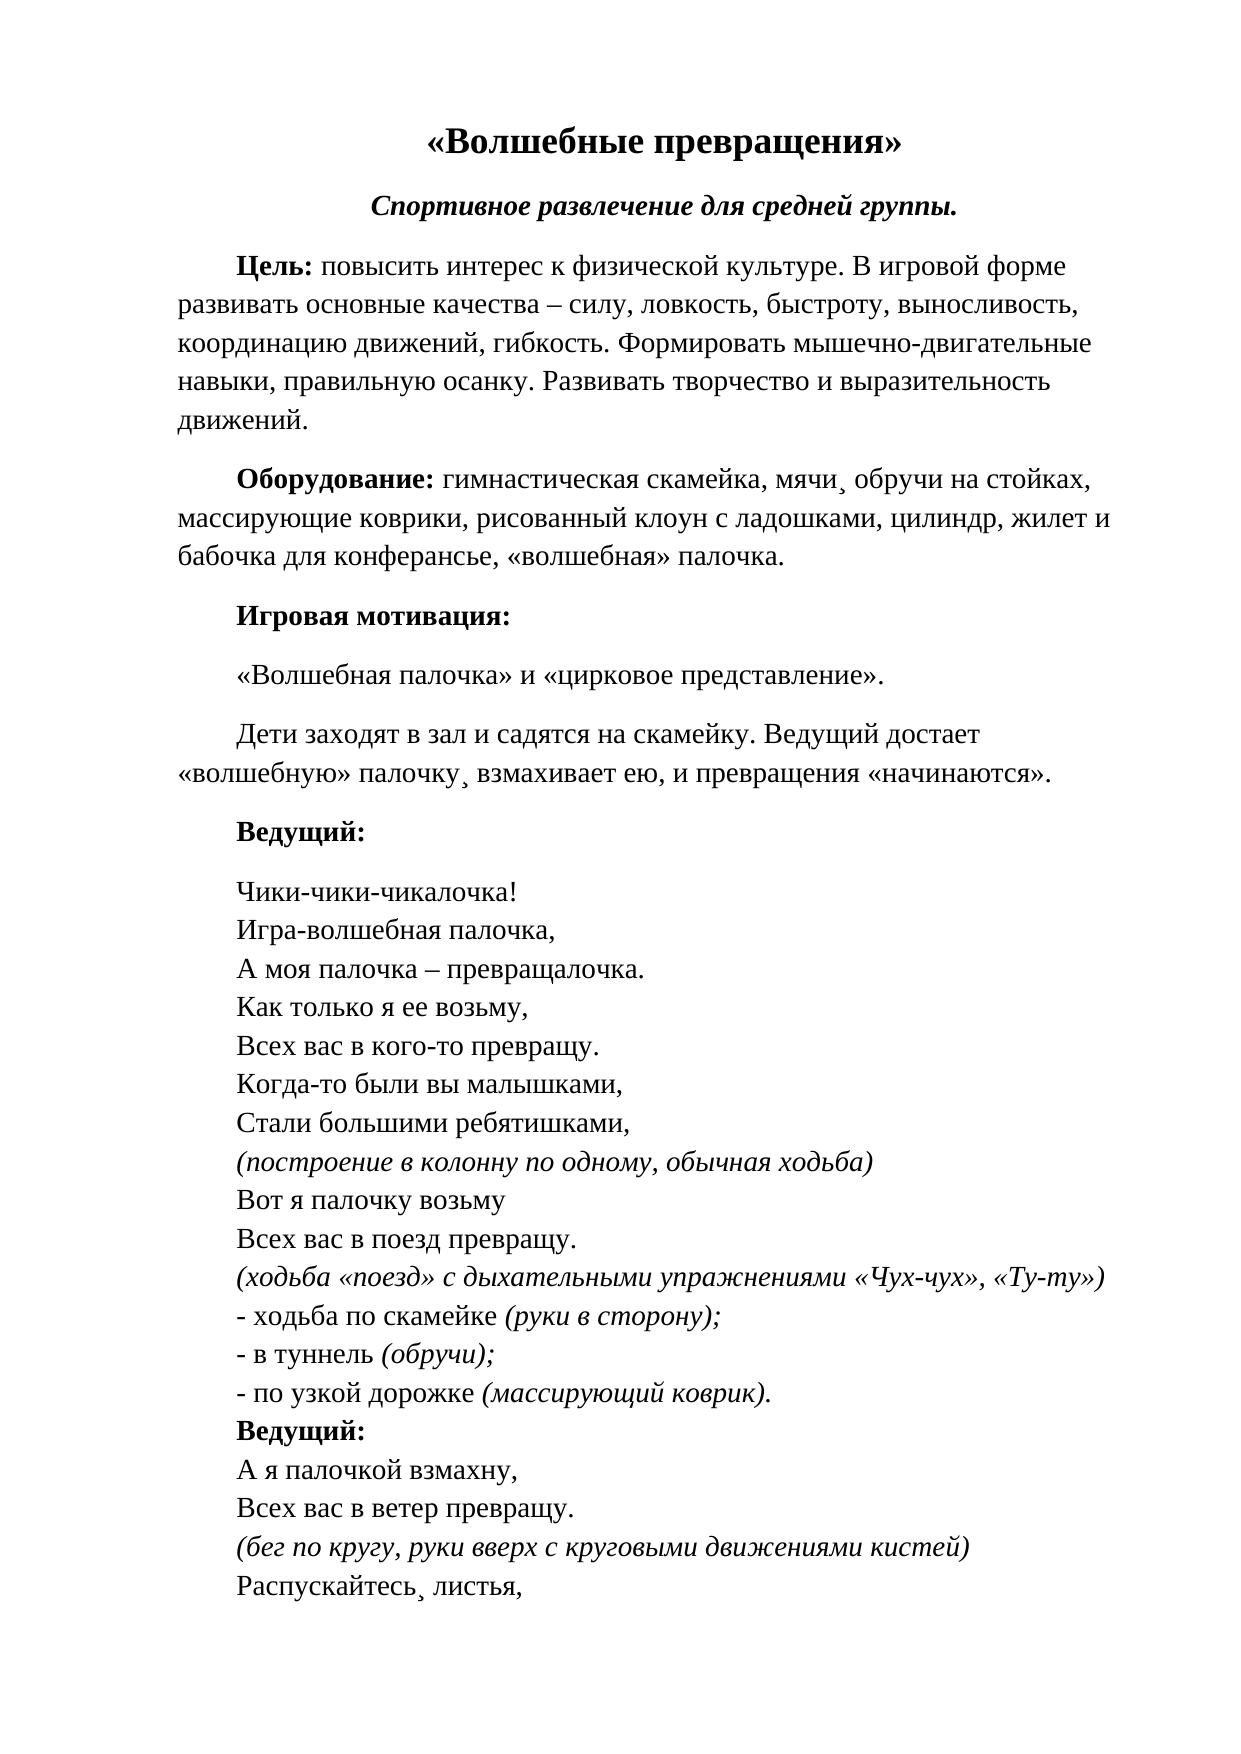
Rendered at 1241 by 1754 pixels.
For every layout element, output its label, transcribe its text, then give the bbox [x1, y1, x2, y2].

text «Волшебная палочка» и «цирковое представление». [177, 657, 1152, 691]
text Спортивное развлечение для средней группы. [177, 188, 1152, 222]
text Всех вас в ветер превращу. [177, 1491, 1152, 1524]
text - по узкой дорожке (массирующий коврик). [177, 1375, 1152, 1408]
text Цель: повысить интерес к физической культуре. В игровой форме развивать основные качества – силу, ловкость, быстроту, выносливость, координацию движений, гибкость. Формировать мышечно-двигательные навыки, правильную осанку. Развивать творчество и выразительность движений. [177, 248, 1152, 436]
text Дети заходят в зал и садятся на скамейку. Ведущий достает «волшебную» палочку¸ взмахивает ею, и превращения «начинаются». [177, 717, 1152, 789]
text (ходьба «поезд» с дыхательными упражнениями «Чух-чух», «Ту-ту») [177, 1259, 1152, 1293]
text Игра-волшебная палочка, [177, 912, 1152, 946]
text Всех вас в кого-то превращу. [177, 1028, 1152, 1062]
text Когда-то были вы малышками, [177, 1067, 1152, 1100]
text Чики-чики-чикалочка! [177, 874, 1152, 907]
text (бег по кругу, руки вверх с круговыми движениями кистей) [177, 1529, 1152, 1563]
text «Волшебные превращения» [177, 118, 1152, 161]
text Ведущий: [177, 1413, 1152, 1447]
text Ведущий: [177, 814, 1152, 848]
text А моя палочка – превращалочка. [177, 951, 1152, 984]
text Игровая мотивация: [177, 598, 1152, 631]
text А я палочкой взмахну, [177, 1452, 1152, 1486]
text - в туннель (обручи); [177, 1336, 1152, 1370]
text Как только я ее возьму, [177, 989, 1152, 1023]
text - ходьба по скамейке (руки в сторону); [177, 1298, 1152, 1331]
text Вот я палочку возьму [177, 1182, 1152, 1216]
text Стали большими ребятишками, [177, 1105, 1152, 1139]
text Всех вас в поезд превращу. [177, 1221, 1152, 1254]
text Распускайтесь¸ листья, [177, 1568, 1152, 1601]
text (построение в колонну по одному, обычная ходьба) [177, 1144, 1152, 1177]
text Оборудование: гимнастическая скамейка, мячи¸ обручи на стойках, массирующие коврики, рисованный клоун с ладошками, цилиндр, жилет и бабочка для конферансье, «волшебная» палочка. [177, 461, 1152, 572]
